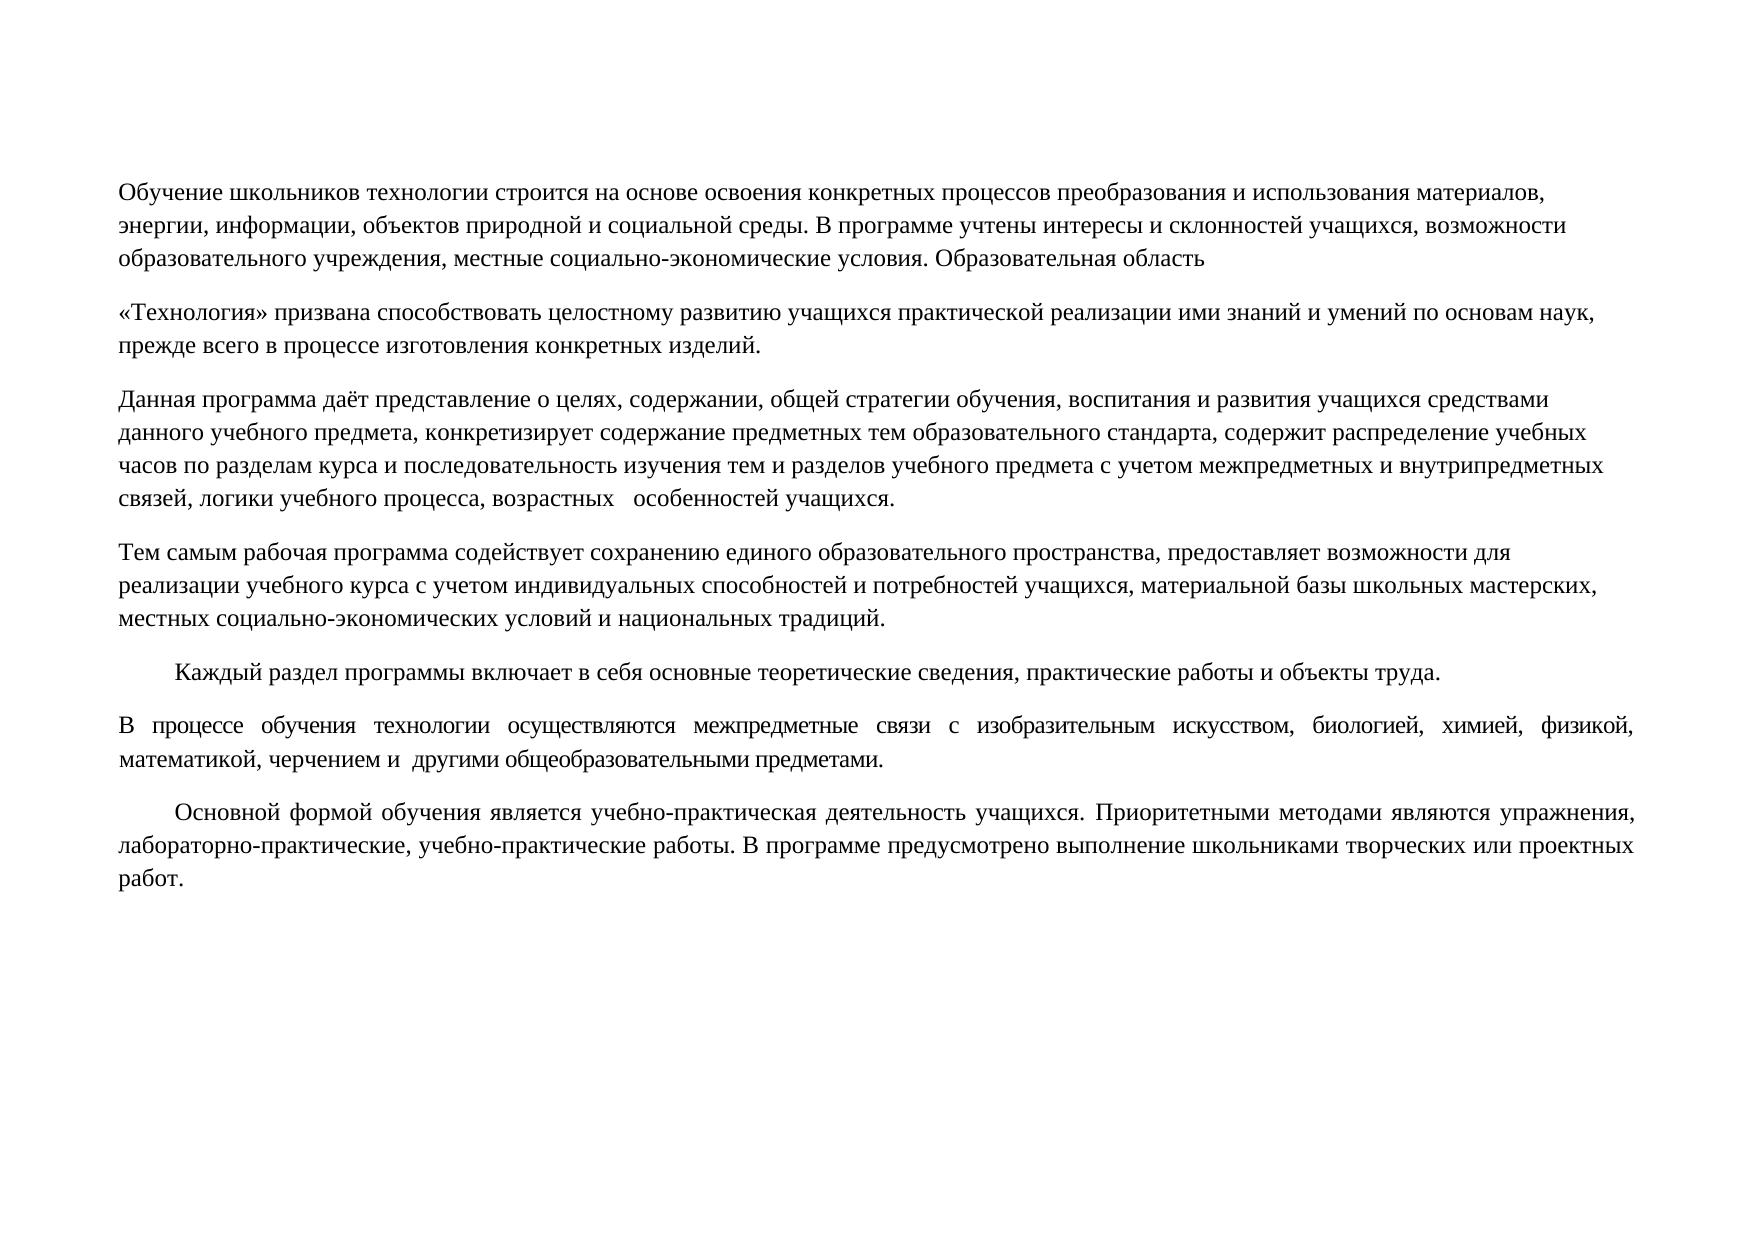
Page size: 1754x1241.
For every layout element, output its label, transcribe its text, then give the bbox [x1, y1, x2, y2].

text Данная программа даёт представление о целях, содержании, общей стратегии обучения, воспитания и развития учащихся средствами данного учебного предмета, конкретизирует содержание предметных тем образовательного стандарта, содержит распределение учебных часов по разделам курса и последовательность изучения тем и разделов учебного предмета с учетом межпредметных и внутрипредметных связей, логики учебного процесса, возрастных особенностей учащихся. [118, 384, 1636, 512]
text Тем самым рабочая программа содействует сохранению единого образовательного пространства, предоставляет возможности для реализации учебного курса с учетом индивидуальных способностей и потребностей учащихся, материальной базы школьных мастерских, местных социально-экономических условий и национальных традиций. [118, 537, 1636, 632]
text Обучение школьников технологии строится на основе освоения конкретных процессов преобразования и использования материалов, энергии, информации, объектов природной и социальной среды. В программе учтены интересы и склонностей учащихся, возможности образовательного учреждения, местные социально-экономические условия. Образовательная область [118, 177, 1636, 272]
text В процессе обучения технологии осуществляются межпредметные связи с изобразительным искусством, биологией, химией, физикой, математикой, черчением и другими общеобразовательными предметами. [118, 711, 1636, 772]
text «Технология» призвана способствовать целостному развитию учащихся практической реализации ими знаний и умений по основам наук, прежде всего в процессе изготовления конкретных изделий. [118, 297, 1636, 359]
text Основной формой обучения является учебно-практическая деятельность учащихся. Приоритетными методами являются упражнения, лабораторно-практические, учебно-практические работы. В программе предусмотрено выполнение школьниками творческих или проектных работ. [118, 797, 1636, 892]
text Каждый раздел программы включает в себя основные теоретические сведения, практические работы и объекты труда. [118, 657, 1636, 686]
